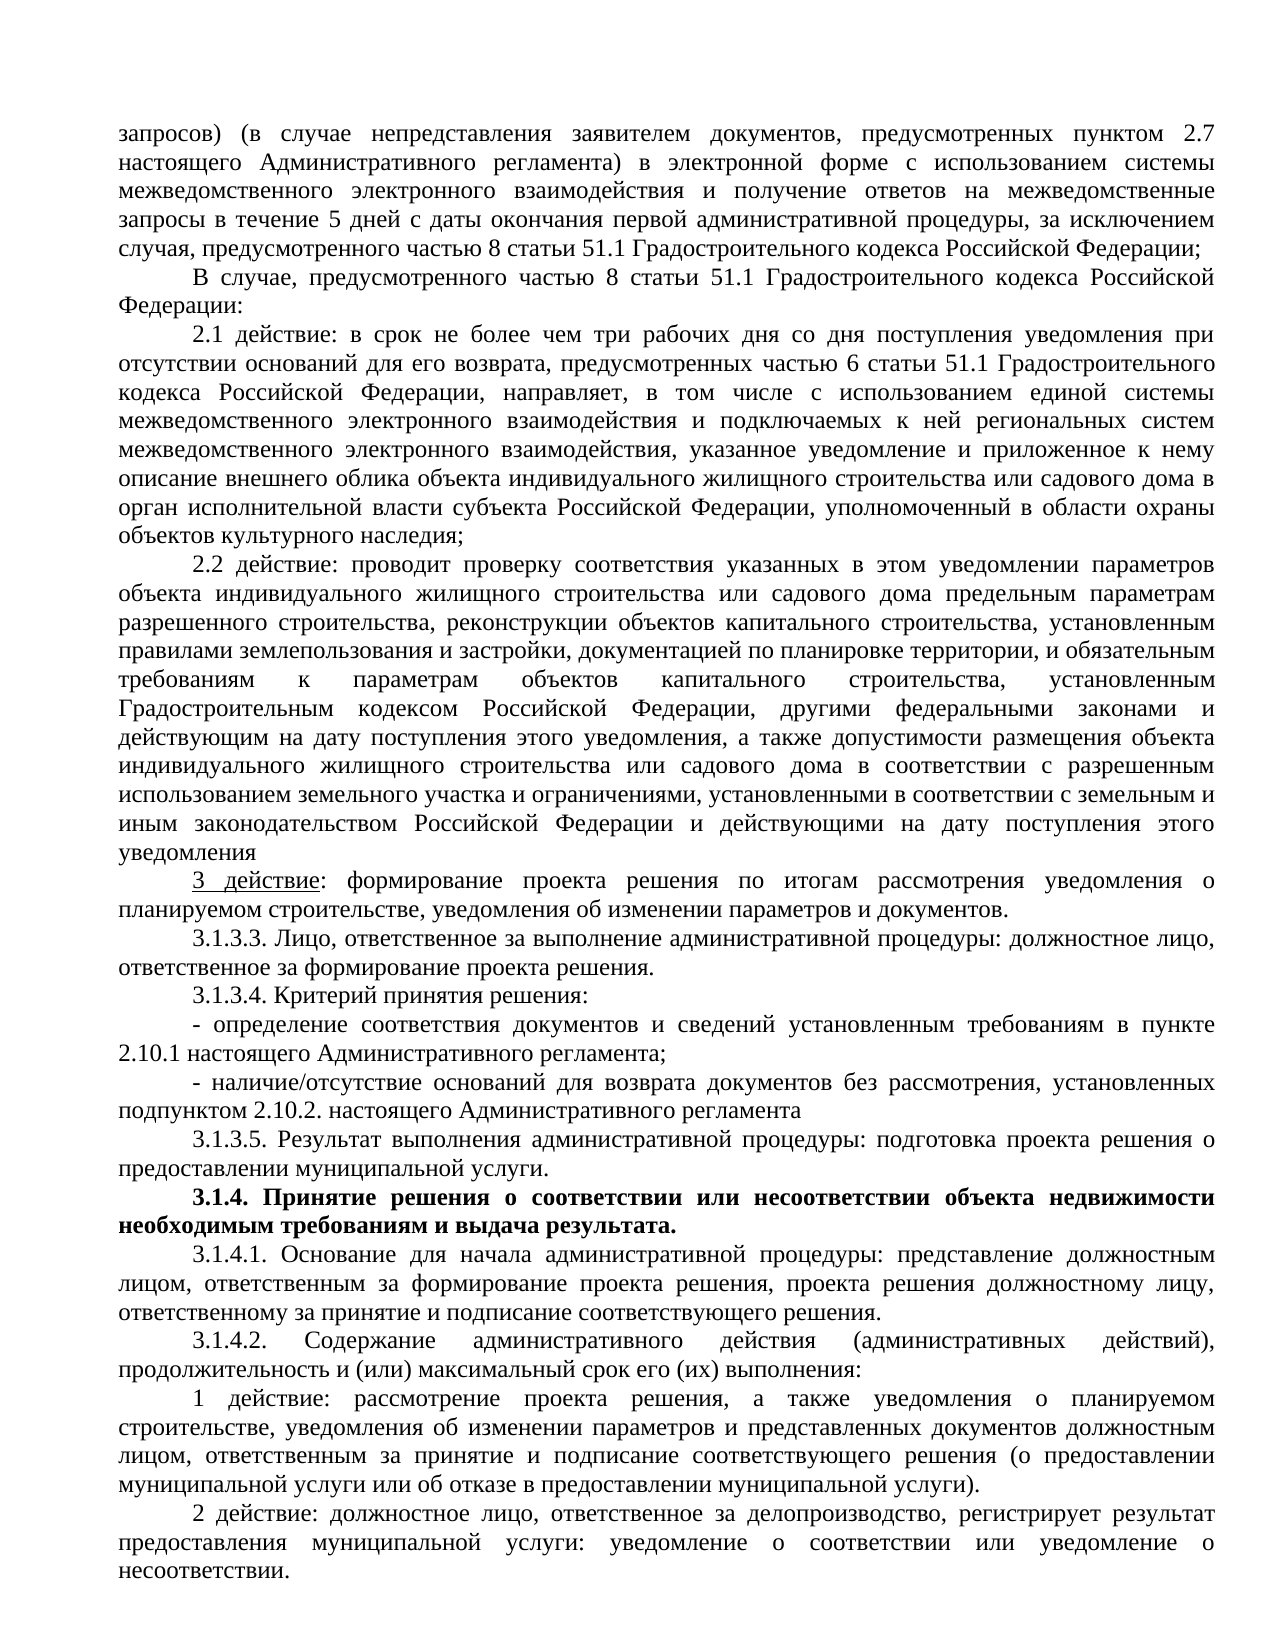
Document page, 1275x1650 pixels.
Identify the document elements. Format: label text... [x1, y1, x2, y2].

text 3.1.4.2. Содержание административного действия (административных действий), продолжительность и (или) максимальный срок его (их) выполнения: [118, 1326, 1216, 1383]
text 2.1 действие: в срок не более чем три рабочих дня со дня поступления уведомления при отсутствии оснований для его возврата, предусмотренных частью 6 статьи 51.1 Градостроительного кодекса Российской Федерации, направляет, в том числе с использованием единой системы межведомственного электронного взаимодействия и подключаемых к ней региональных систем межведомственного электронного взаимодействия, указанное уведомление и приложенное к нему описание внешнего облика объекта индивидуального жилищного строительства или садового дома в орган исполнительной власти субъекта Российской Федерации, уполномоченный в области охраны объектов культурного наследия; [118, 319, 1216, 549]
text 3.1.3.3. Лицо, ответственное за выполнение административной процедуры: должностное лицо, ответственное за формирование проекта решения. [118, 923, 1216, 981]
text 3.1.4.1. Основание для начала административной процедуры: представление должностным лицом, ответственным за формирование проекта решения, проекта решения должностному лицу, ответственному за принятие и подписание соответствующего решения. [118, 1239, 1216, 1326]
text 1 действие: рассмотрение проекта решения, а также уведомления о планируемом строительстве, уведомления об изменении параметров и представленных документов должностным лицом, ответственным за принятие и подписание соответствующего решения (о предоставлении муниципальной услуги или об отказе в предоставлении муниципальной услуги). [118, 1383, 1216, 1498]
text 3 действие: формирование проекта решения по итогам рассмотрения уведомления о планируемом строительстве, уведомления об изменении параметров и документов. [118, 866, 1216, 923]
text В случае, предусмотренного частью 8 статьи 51.1 Градостроительного кодекса Российской Федерации: [118, 262, 1216, 319]
text - определение соответствия документов и сведений установленным требованиям в пункте 2.10.1 настоящего Административного регламента; [118, 1009, 1216, 1067]
text 3.1.4. Принятие решения о соответствии или несоответствии объекта недвижимости необходимым требованиям и выдача результата. [118, 1182, 1216, 1239]
text 3.1.3.4. Критерий принятия решения: [118, 981, 1216, 1009]
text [118, 118, 1216, 262]
text - наличие/отсутствие оснований для возврата документов без рассмотрения, установленных подпунктом 2.10.2. настоящего Административного регламента [118, 1067, 1216, 1124]
text 2 действие: должностное лицо, ответственное за делопроизводство, регистрирует результат предоставления муниципальной услуги: уведомление о соответствии или уведомление о несоответствии. [118, 1498, 1216, 1584]
text 2.2 действие: проводит проверку соответствия указанных в этом уведомлении параметров объекта индивидуального жилищного строительства или садового дома предельным параметрам разрешенного строительства, реконструкции объектов капитального строительства, установленным правилами землепользования и застройки, документацией по планировке территории, и обязательным требованиям к параметрам объектов капитального строительства, установленным Градостроительным кодексом Российской Федерации, другими федеральными законами и действующим на дату поступления этого уведомления, а также допустимости размещения объекта индивидуального жилищного строительства или садового дома в соответствии с разрешенным использованием земельного участка и ограничениями, установленными в соответствии с земельным и иным законодательством Российской Федерации и действующими на дату поступления этого уведомления [118, 549, 1216, 866]
text 3.1.3.5. Результат выполнения административной процедуры: подготовка проекта решения о предоставлении муниципальной услуги. [118, 1124, 1216, 1182]
